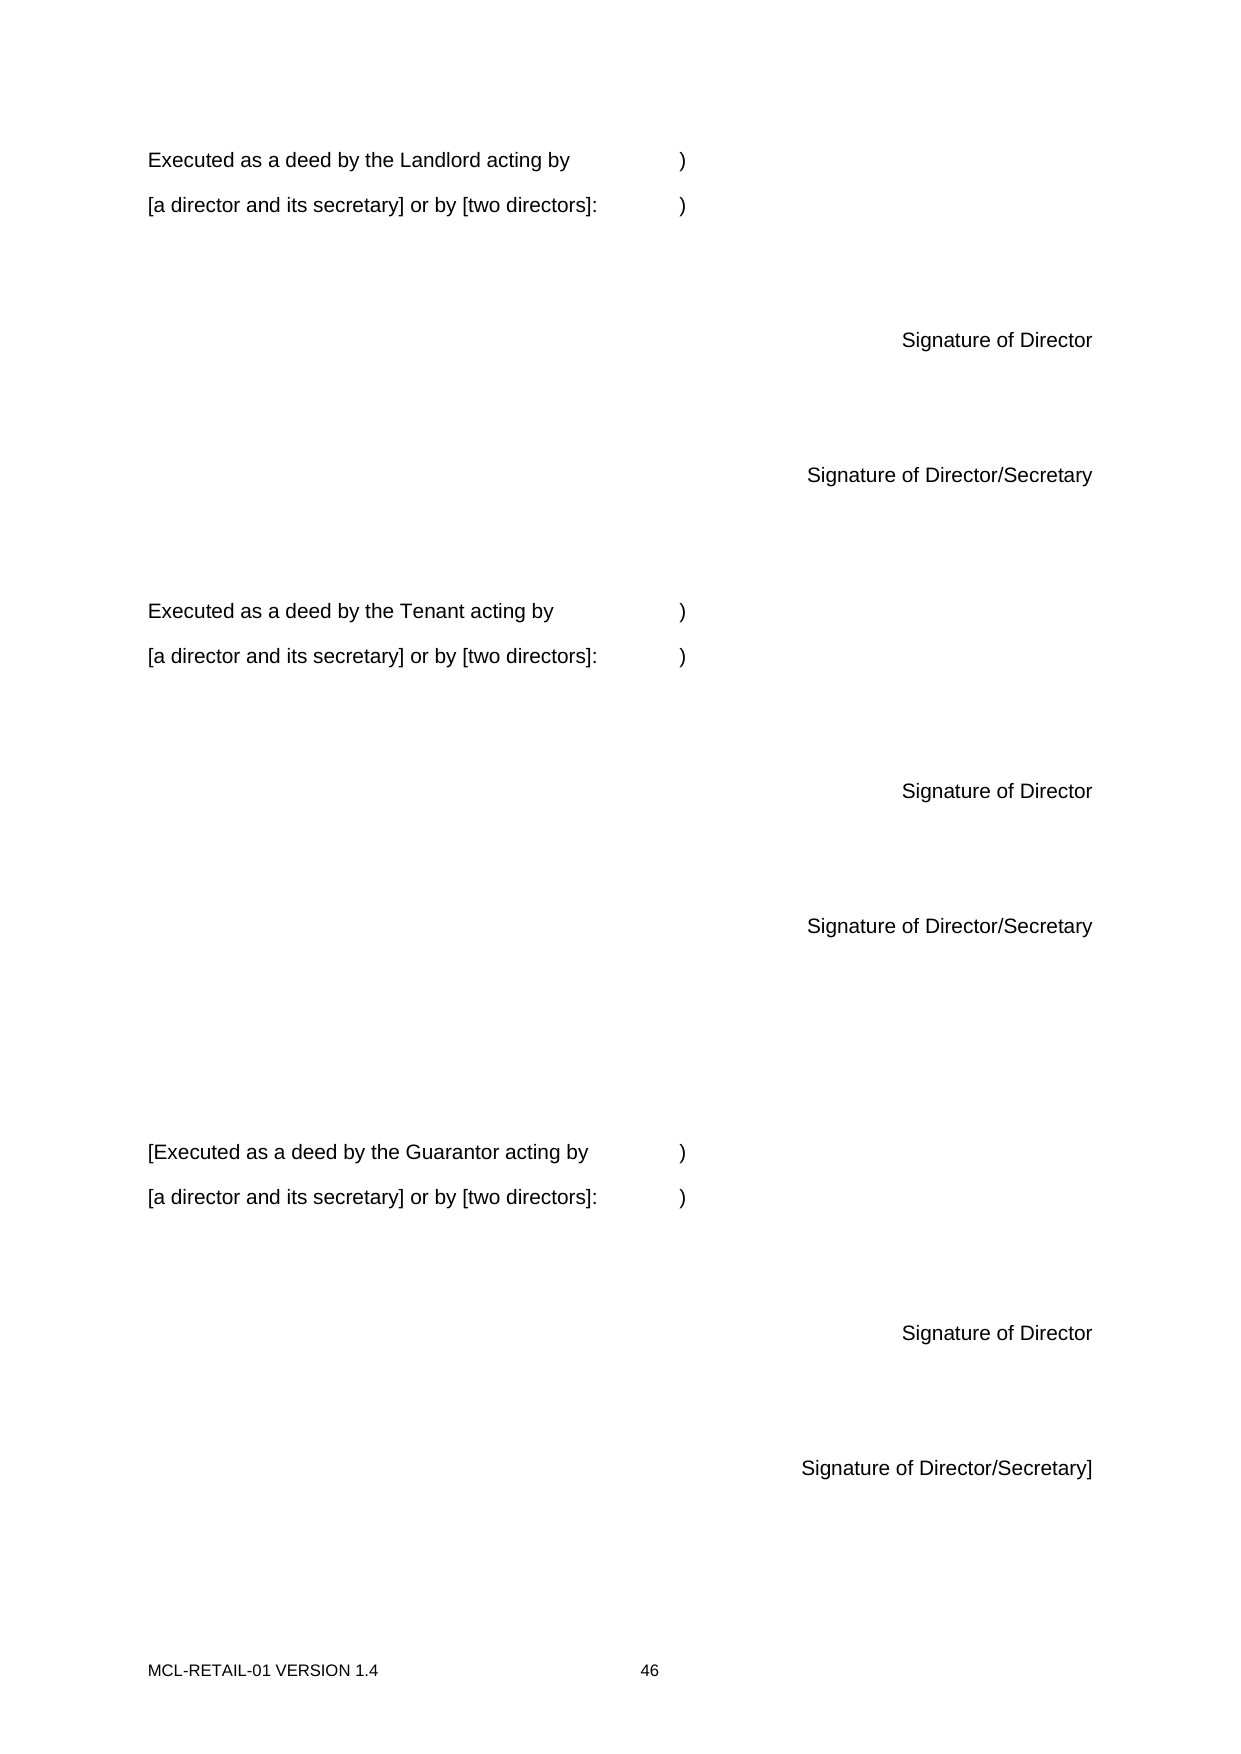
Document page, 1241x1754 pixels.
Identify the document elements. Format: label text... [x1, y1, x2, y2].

text Signature of Director [148, 779, 1093, 803]
text Signature of Director/Secretary] [148, 1456, 1093, 1479]
text Executed as a deed by the Tenant acting by ) [148, 599, 1093, 623]
text [a director and its secretary] or by [two directors]: ) [148, 644, 1093, 668]
text [a director and its secretary] or by [two directors]: ) [148, 1185, 1093, 1209]
text Signature of Director [148, 328, 1093, 352]
text Executed as a deed by the Landlord acting by ) [148, 148, 1093, 172]
text Signature of Director/Secretary [148, 914, 1093, 938]
text Signature of Director/Secretary [148, 463, 1093, 487]
text [Executed as a deed by the Guarantor acting by ) [148, 1140, 1093, 1164]
text [a director and its secretary] or by [two directors]: ) [148, 193, 1093, 217]
text Signature of Director [148, 1320, 1093, 1344]
